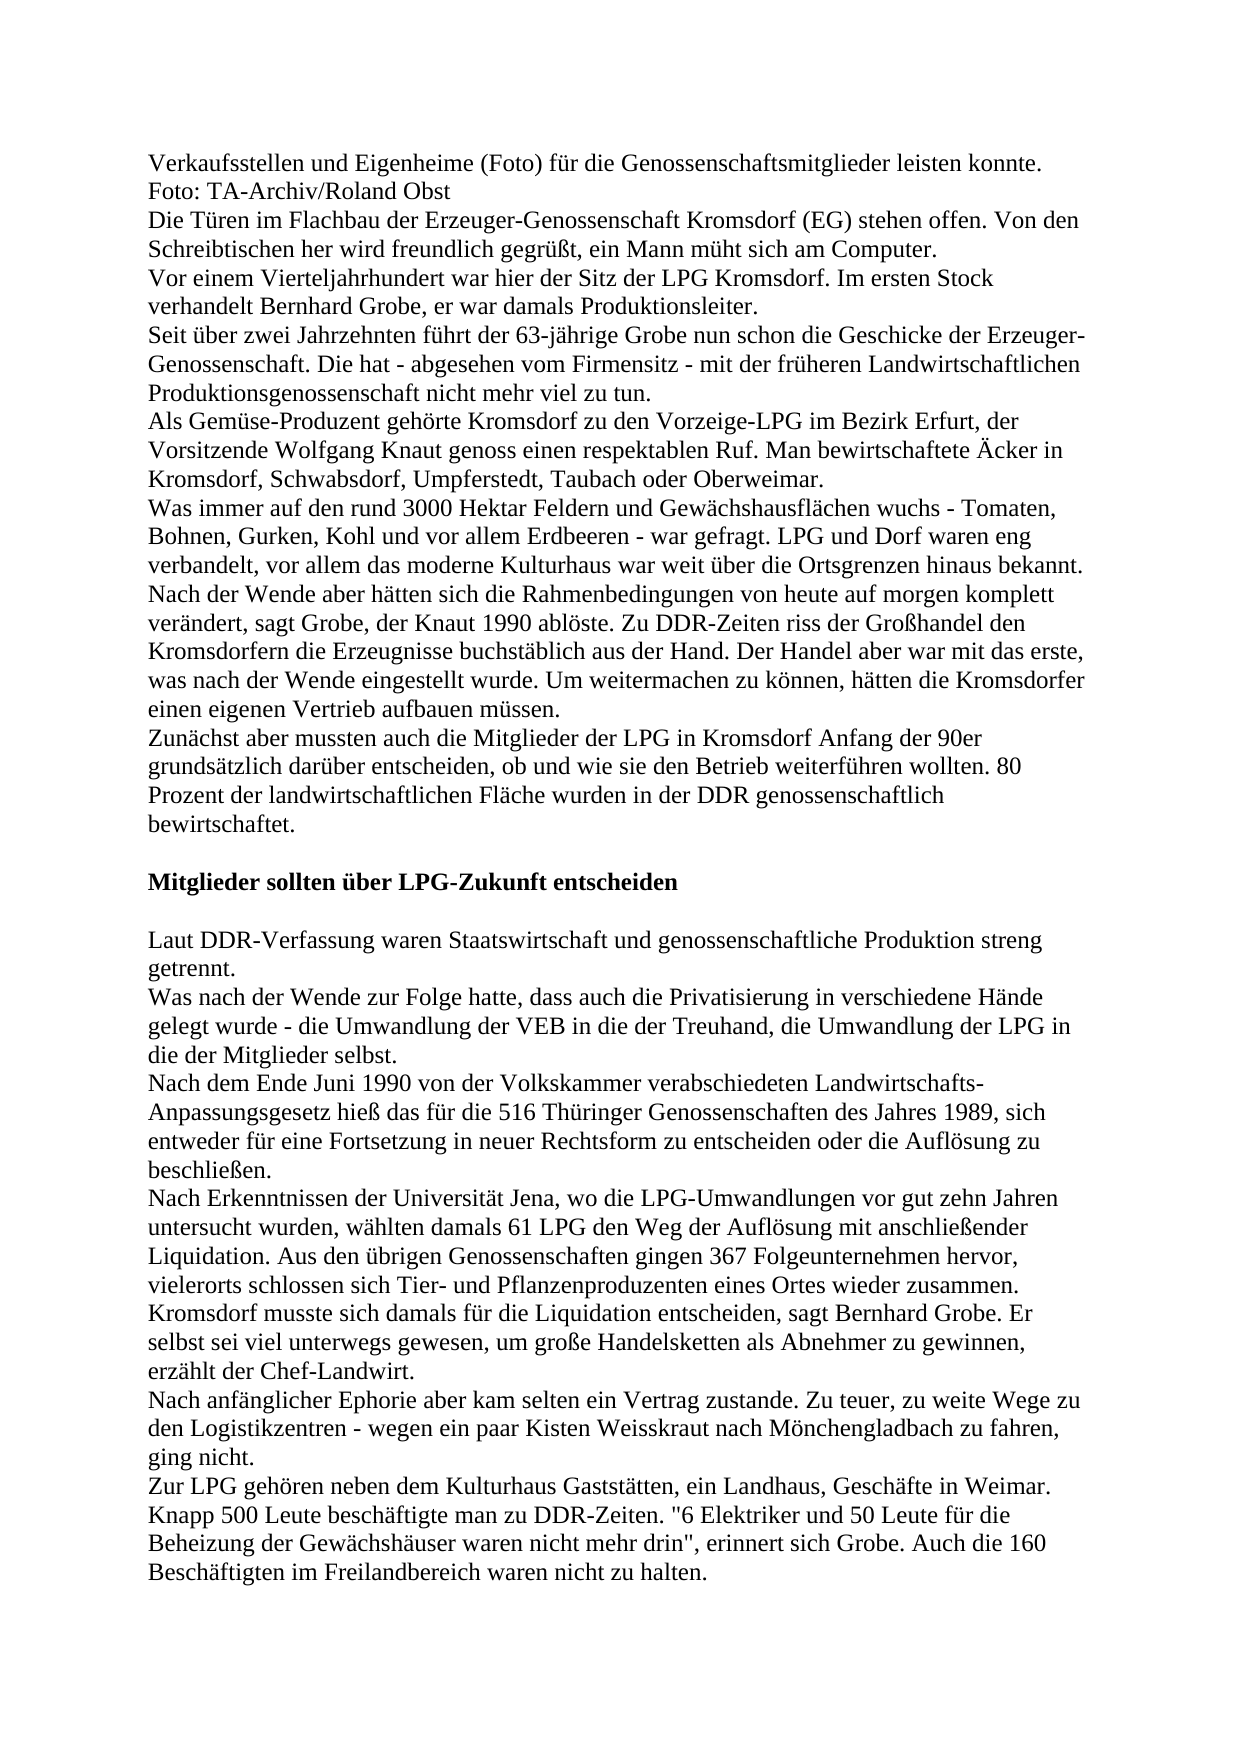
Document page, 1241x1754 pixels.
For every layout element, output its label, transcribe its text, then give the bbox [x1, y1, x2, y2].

text Was immer auf den rund 3000 Hektar Feldern und Gewächshausflächen wuchs - Tomaten, Bohnen, Gurken, Kohl und vor allem Erdbeeren - war gefragt. LPG und Dorf waren eng verbandelt, vor allem das moderne Kulturhaus war weit über die Ortsgrenzen hinaus bekannt. [148, 493, 1093, 579]
text Zur LPG gehören neben dem Kulturhaus Gaststätten, ein Landhaus, Geschäfte in Weimar. Knapp 500 Leute beschäftigte man zu DDR-Zeiten. "6 Elektriker und 50 Leute für die Beheizung der Gewächshäuser waren nicht mehr drin", erinnert sich Grobe. Auch die 160 Beschäftigten im Freilandbereich waren nicht zu halten. [148, 1471, 1093, 1586]
text Vor einem Vierteljahrhundert war hier der Sitz der LPG Kromsdorf. Im ersten Stock verhandelt Bernhard Grobe, er war damals Produktionsleiter. [148, 263, 1093, 320]
text Zunächst aber mussten auch die Mitglieder der LPG in Kromsdorf Anfang der 90er grundsätzlich darüber entscheiden, ob und wie sie den Betrieb weiterführen wollten. 80 Prozent der landwirtschaftlichen Fläche wurden in der DDR genossenschaftlich bewirtschaftet. [148, 723, 1093, 838]
text Nach der Wende aber hätten sich die Rahmenbedingungen von heute auf morgen komplett verändert, sagt Grobe, der Knaut 1990 ablöste. Zu DDR-Zeiten riss der Großhandel den Kromsdorfern die Erzeugnisse buchstäblich aus der Hand. Der Handel aber war mit das erste, was nach der Wende eingestellt wurde. Um weitermachen zu können, hätten die Kromsdorfer einen eigenen Vertrieb aufbauen müssen. [148, 579, 1093, 723]
text Nach Erkenntnissen der Universität Jena, wo die LPG-Umwandlungen vor gut zehn Jahren untersucht wurden, wählten damals 61 LPG den Weg der Auflösung mit anschließender Liquidation. Aus den übrigen Genossenschaften gingen 367 Folgeunternehmen hervor, vielerorts schlossen sich Tier- und Pflanzenproduzenten eines Ortes wieder zusammen. [148, 1183, 1093, 1298]
text Als Gemüse-Produzent gehörte Kromsdorf zu den Vorzeige-LPG im Bezirk Erfurt, der Vorsitzende Wolfgang Knaut genoss einen respektablen Ruf. Man bewirtschaftete Äcker in Kromsdorf, Schwabsdorf, Umpferstedt, Taubach oder Oberweimar. [148, 406, 1093, 493]
text Kromsdorf musste sich damals für die Liquidation entscheiden, sagt Bernhard Grobe. Er selbst sei viel unterwegs gewesen, um große Handelsketten als Abnehmer zu gewinnen, erzählt der Chef-Landwirt. [148, 1298, 1093, 1385]
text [148, 148, 1093, 205]
text Nach anfänglicher Ephorie aber kam selten ein Vertrag zustande. Zu teuer, zu weite Wege zu den Logistikzentren - wegen ein paar Kisten Weisskraut nach Mönchengladbach zu fahren, ging nicht. [148, 1385, 1093, 1471]
text Mitglieder sollten über LPG-Zukunft entscheiden [148, 867, 1093, 896]
text Was nach der Wende zur Folge hatte, dass auch die Privatisierung in verschiedene Hände gelegt wurde - die Umwandlung der VEB in die der Treuhand, die Umwandlung der LPG in die der Mitglieder selbst. [148, 982, 1093, 1068]
text Die Türen im Flachbau der Erzeuger-Genossenschaft Kromsdorf (EG) stehen offen. Von den Schreibtischen her wird freundlich gegrüßt, ein Mann müht sich am Computer. [148, 205, 1093, 263]
text Seit über zwei Jahrzehnten führt der 63-jährige Grobe nun schon die Geschicke der Erzeuger-Genossenschaft. Die hat - abgesehen vom Firmensitz - mit der früheren Landwirtschaftlichen Produktionsgenossenschaft nicht mehr viel zu tun. [148, 320, 1093, 406]
text Nach dem Ende Juni 1990 von der Volkskammer verabschiedeten Landwirtschafts-Anpassungsgesetz hieß das für die 516 Thüringer Genossenschaften des Jahres 1989, sich entweder für eine Fortsetzung in neuer Rechtsform zu entscheiden oder die Auflösung zu beschließen. [148, 1068, 1093, 1183]
text Laut DDR-Verfassung waren Staatswirtschaft und genossenschaftliche Produktion streng getrennt. [148, 925, 1093, 982]
